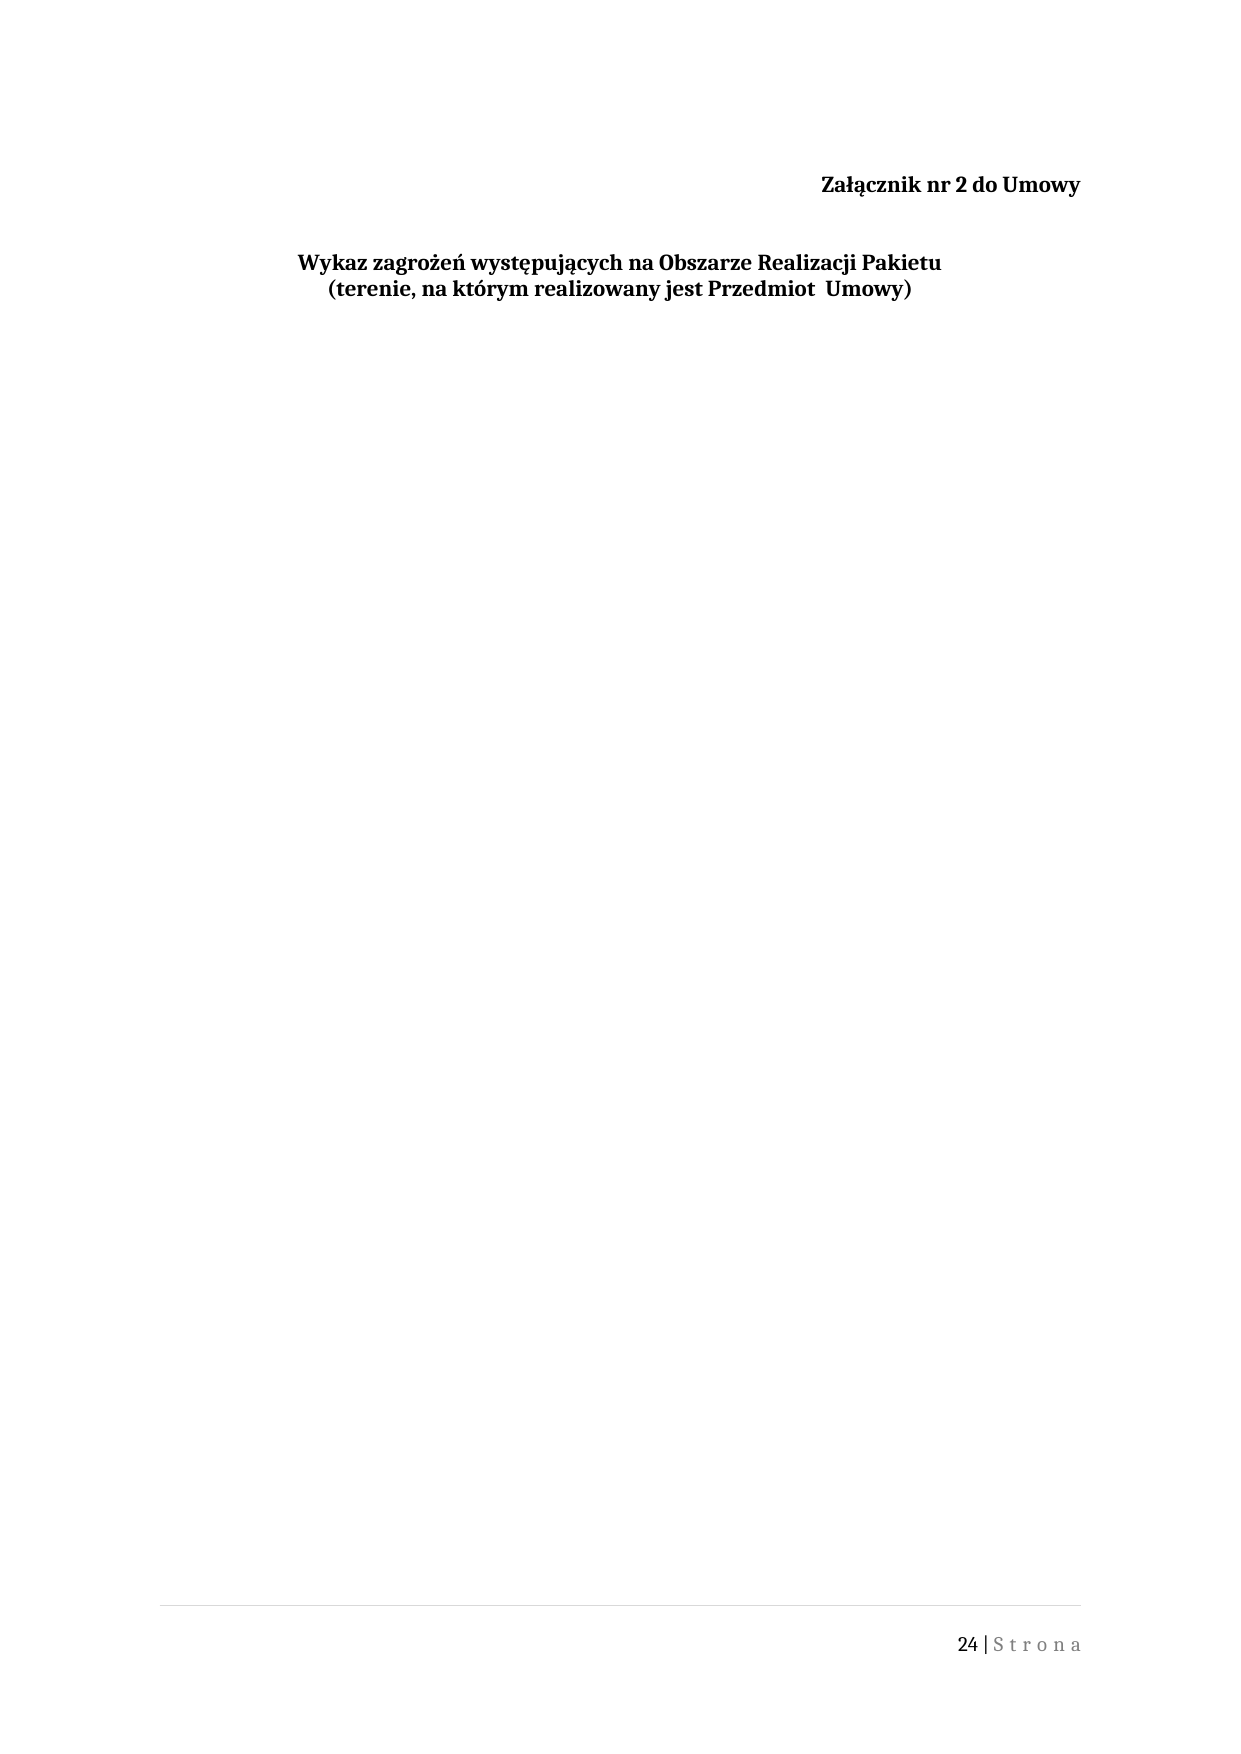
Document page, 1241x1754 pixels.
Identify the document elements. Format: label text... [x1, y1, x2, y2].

text Załącznik nr 2 do Umowy [159, 172, 1081, 198]
text Wykaz zagrożeń występujących na Obszarze Realizacji Pakietu (terenie, na którym realizowany jest Przedmiot Umowy) [159, 250, 1081, 302]
